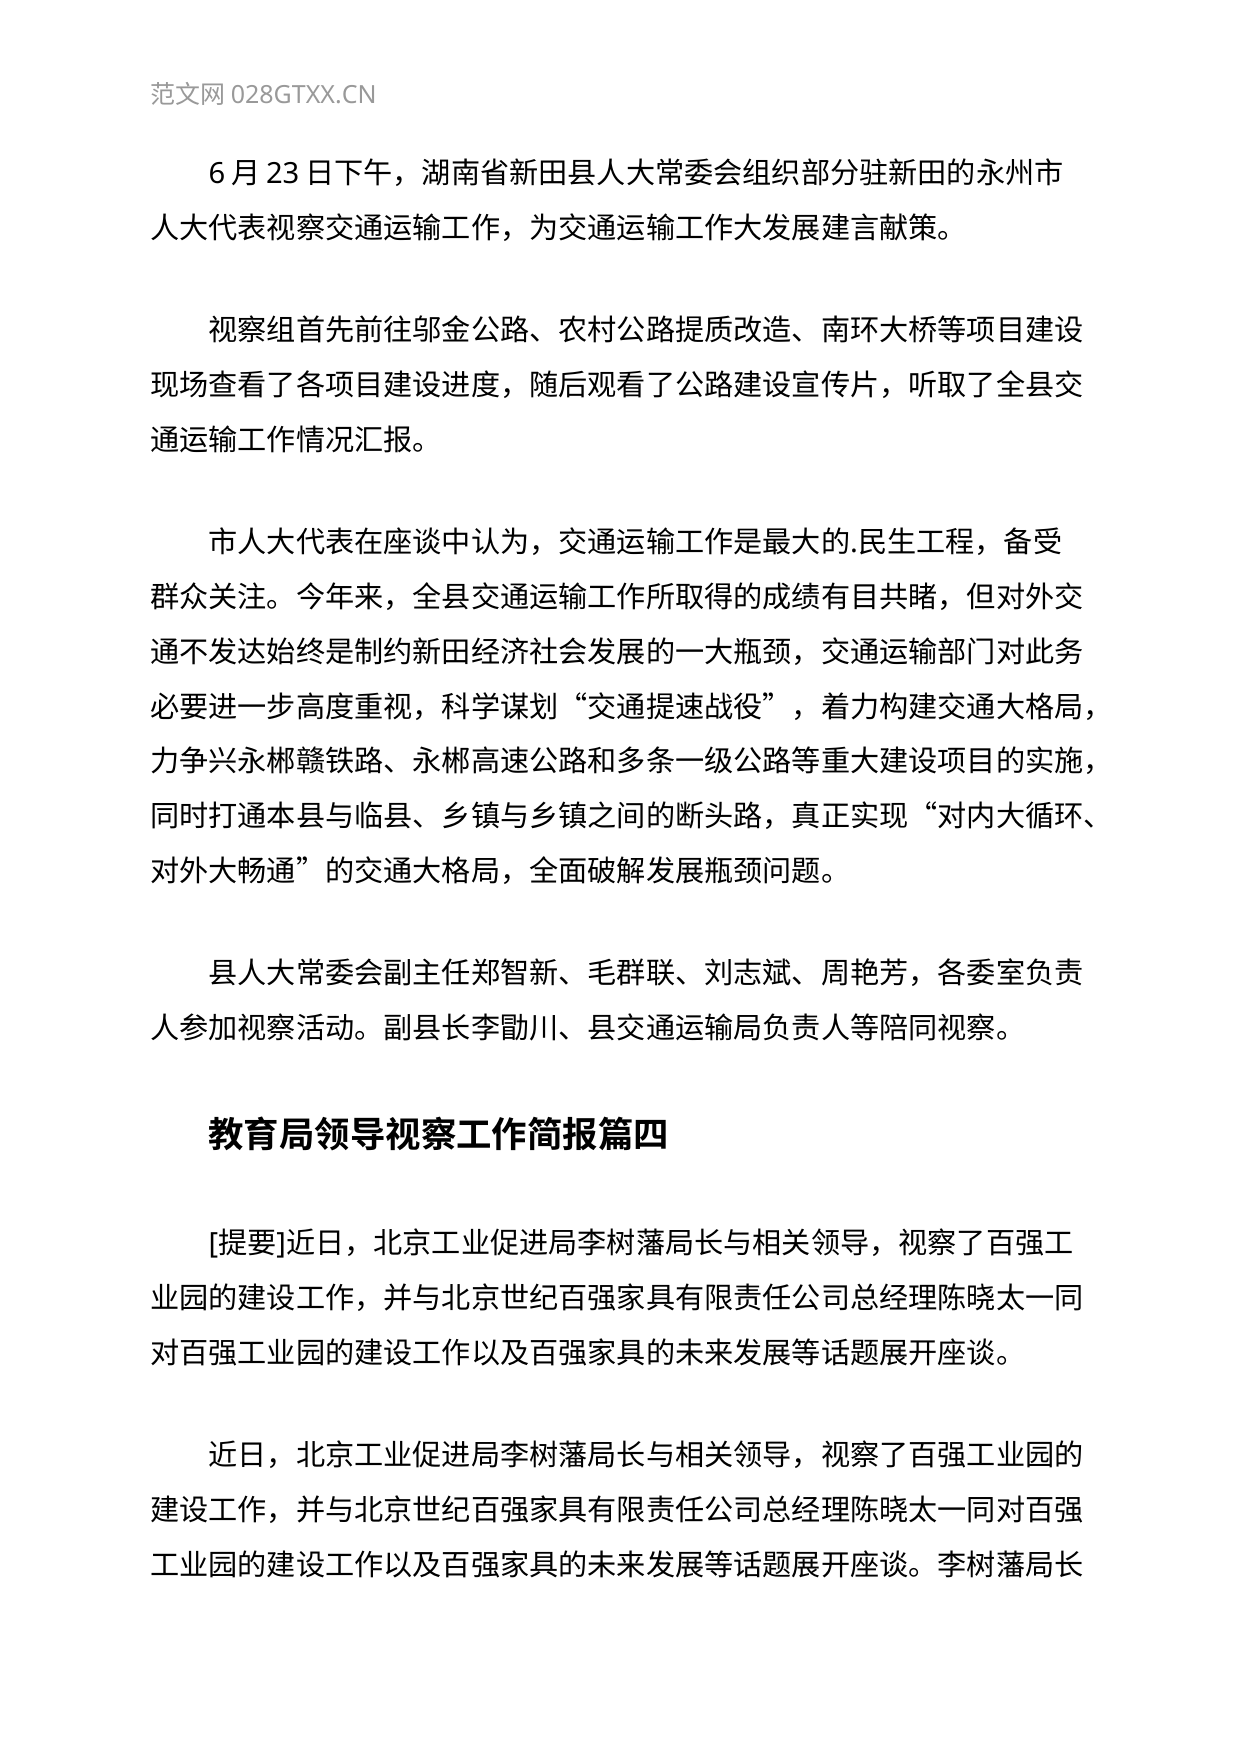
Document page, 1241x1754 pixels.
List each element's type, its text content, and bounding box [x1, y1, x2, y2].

text 视察组首先前往邬金公路、农村公路提质改造、南环大桥等项目建设现场查看了各项目建设进度，随后观看了公路建设宣传片，听取了全县交通运输工作情况汇报。 [150, 307, 1090, 459]
text 6月23日下午，湖南省新田县人大常委会组织部分驻新田的永州市人大代表视察交通运输工作，为交通运输工作大发展建言献策。 [150, 150, 1090, 247]
text 教育局领导视察工作简报篇四 [150, 1106, 1090, 1157]
text 市人大代表在座谈中认为，交通运输工作是最大的.民生工程，备受群众关注。今年来，全县交通运输工作所取得的成绩有目共睹，但对外交通不发达始终是制约新田经济社会发展的一大瓶颈，交通运输部门对此务必要进一步高度重视，科学谋划“交通提速战役”，着力构建交通大格局，力争兴永郴赣铁路、永郴高速公路和多条一级公路等重大建设项目的实施，同时打通本县与临县、乡镇与乡镇之间的断头路，真正实现“对内大循环、对外大畅通”的交通大格局，全面破解发展瓶颈问题。 [150, 518, 1090, 890]
text 县人大常委会副主任郑智新、毛群联、刘志斌、周艳芳，各委室负责人参加视察活动。副县长李勖川、县交通运输局负责人等陪同视察。 [150, 949, 1090, 1047]
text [150, 1431, 1090, 1583]
text [提要]近日，北京工业促进局李树藩局长与相关领导，视察了百强工业园的建设工作，并与北京世纪百强家具有限责任公司总经理陈晓太一同对百强工业园的建设工作以及百强家具的未来发展等话题展开座谈。 [150, 1220, 1090, 1372]
